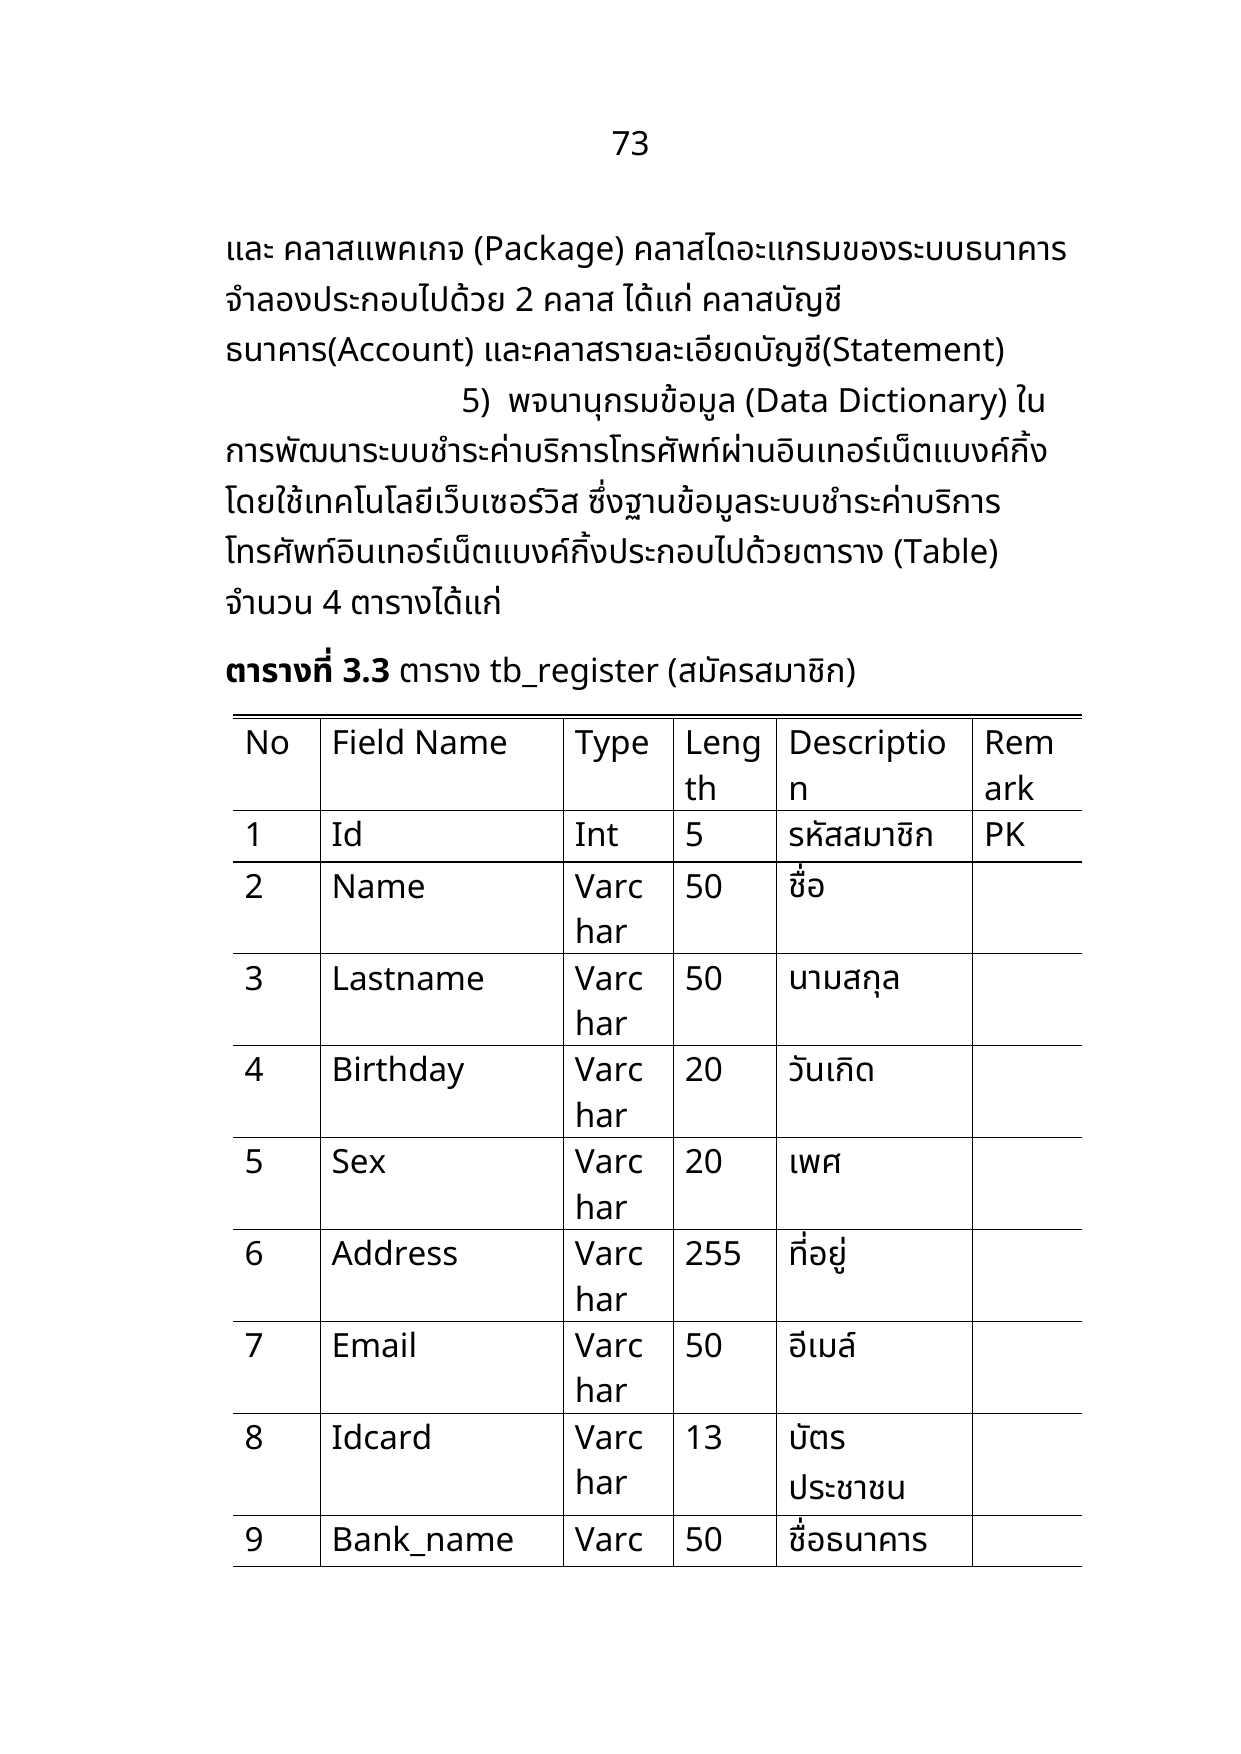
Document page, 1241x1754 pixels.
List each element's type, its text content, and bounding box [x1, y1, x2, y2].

table_cell 5 [233, 1138, 320, 1229]
table_cell ชื่อ [777, 863, 972, 953]
table_cell [973, 1230, 1082, 1321]
table_cell Birthday [321, 1046, 563, 1137]
table_cell 20 [674, 1046, 776, 1137]
table_cell Address [321, 1230, 563, 1321]
text 5) พจนานุกรมข้อมูล (Data Dictionary) ในการพัฒนาระบบชำระค่าบริการโทรศัพท์ผ่านอินเทอร์เน็ตแบงค์กิ้ง โดยใช้เทคโนโลยีเว็บเซอร์วิส ซึ่งฐานข้อมูลระบบชำระค่าบริการโทรศัพท์อินเทอร์เน็ตแบงค์กิ้งประกอบไปด้วยตาราง (Table) จำนวน 4 ตารางได้แก่ [225, 377, 1090, 629]
table_cell Int [564, 811, 673, 861]
table_cell 7 [233, 1322, 320, 1413]
table_cell นามสกุล [777, 954, 972, 1045]
table_header Type [564, 719, 673, 810]
table_cell Id [321, 811, 563, 861]
table_cell 1 [233, 811, 320, 861]
table_cell 50 [674, 954, 776, 1045]
table_header Field Name [321, 719, 563, 810]
table_cell Varchar [564, 1230, 673, 1321]
table_cell Varchar [564, 1322, 673, 1413]
table_cell 3 [233, 954, 320, 1045]
table_cell [973, 1046, 1082, 1137]
table_cell [973, 1322, 1082, 1413]
table_cell Bank_name [321, 1516, 563, 1566]
table_cell [973, 1414, 1082, 1514]
table_header Length [674, 719, 776, 810]
table_header Description [777, 719, 972, 810]
table_cell Varchar [564, 1414, 673, 1514]
table_cell 4 [233, 1046, 320, 1137]
table_cell [973, 863, 1082, 953]
table_cell Name [321, 863, 563, 953]
table_cell Varchar [564, 1138, 673, 1229]
table_cell 5 [674, 811, 776, 861]
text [225, 225, 1090, 377]
table_cell 8 [233, 1414, 320, 1514]
table_cell Varchar [564, 863, 673, 953]
table_cell Lastname [321, 954, 563, 1045]
table_header No [233, 719, 320, 810]
table_cell [973, 954, 1082, 1045]
table_cell ชื่อธนาคาร [777, 1516, 972, 1566]
table_cell บัตรประชาชน [777, 1414, 972, 1514]
table_cell 255 [674, 1230, 776, 1321]
table_cell รหัสสมาชิก [777, 811, 972, 861]
table_cell 20 [674, 1138, 776, 1229]
table_header Remark [973, 719, 1082, 810]
table_cell 2 [233, 863, 320, 953]
table_cell [973, 1516, 1082, 1566]
table_cell PK [973, 811, 1082, 861]
table_cell 50 [674, 1516, 776, 1566]
table_cell เพศ [777, 1138, 972, 1229]
table_cell 50 [674, 863, 776, 953]
table_cell อีเมล์ [777, 1322, 972, 1413]
table_cell Varchar [564, 954, 673, 1045]
table_cell วันเกิด [777, 1046, 972, 1137]
table_cell [973, 1138, 1082, 1229]
table_cell 50 [674, 1322, 776, 1413]
table_cell 9 [233, 1516, 320, 1566]
table_cell Email [321, 1322, 563, 1413]
table_cell Varchar [564, 1046, 673, 1137]
table_cell Idcard [321, 1414, 563, 1514]
table_cell 13 [674, 1414, 776, 1514]
table_cell Sex [321, 1138, 563, 1229]
text ตารางที่ 3.3 ตาราง tb_register (สมัครสมาชิก) [225, 647, 1090, 697]
table_cell 6 [233, 1230, 320, 1321]
table_cell Varchar [564, 1516, 673, 1566]
table_cell ที่อยู่ [777, 1230, 972, 1321]
